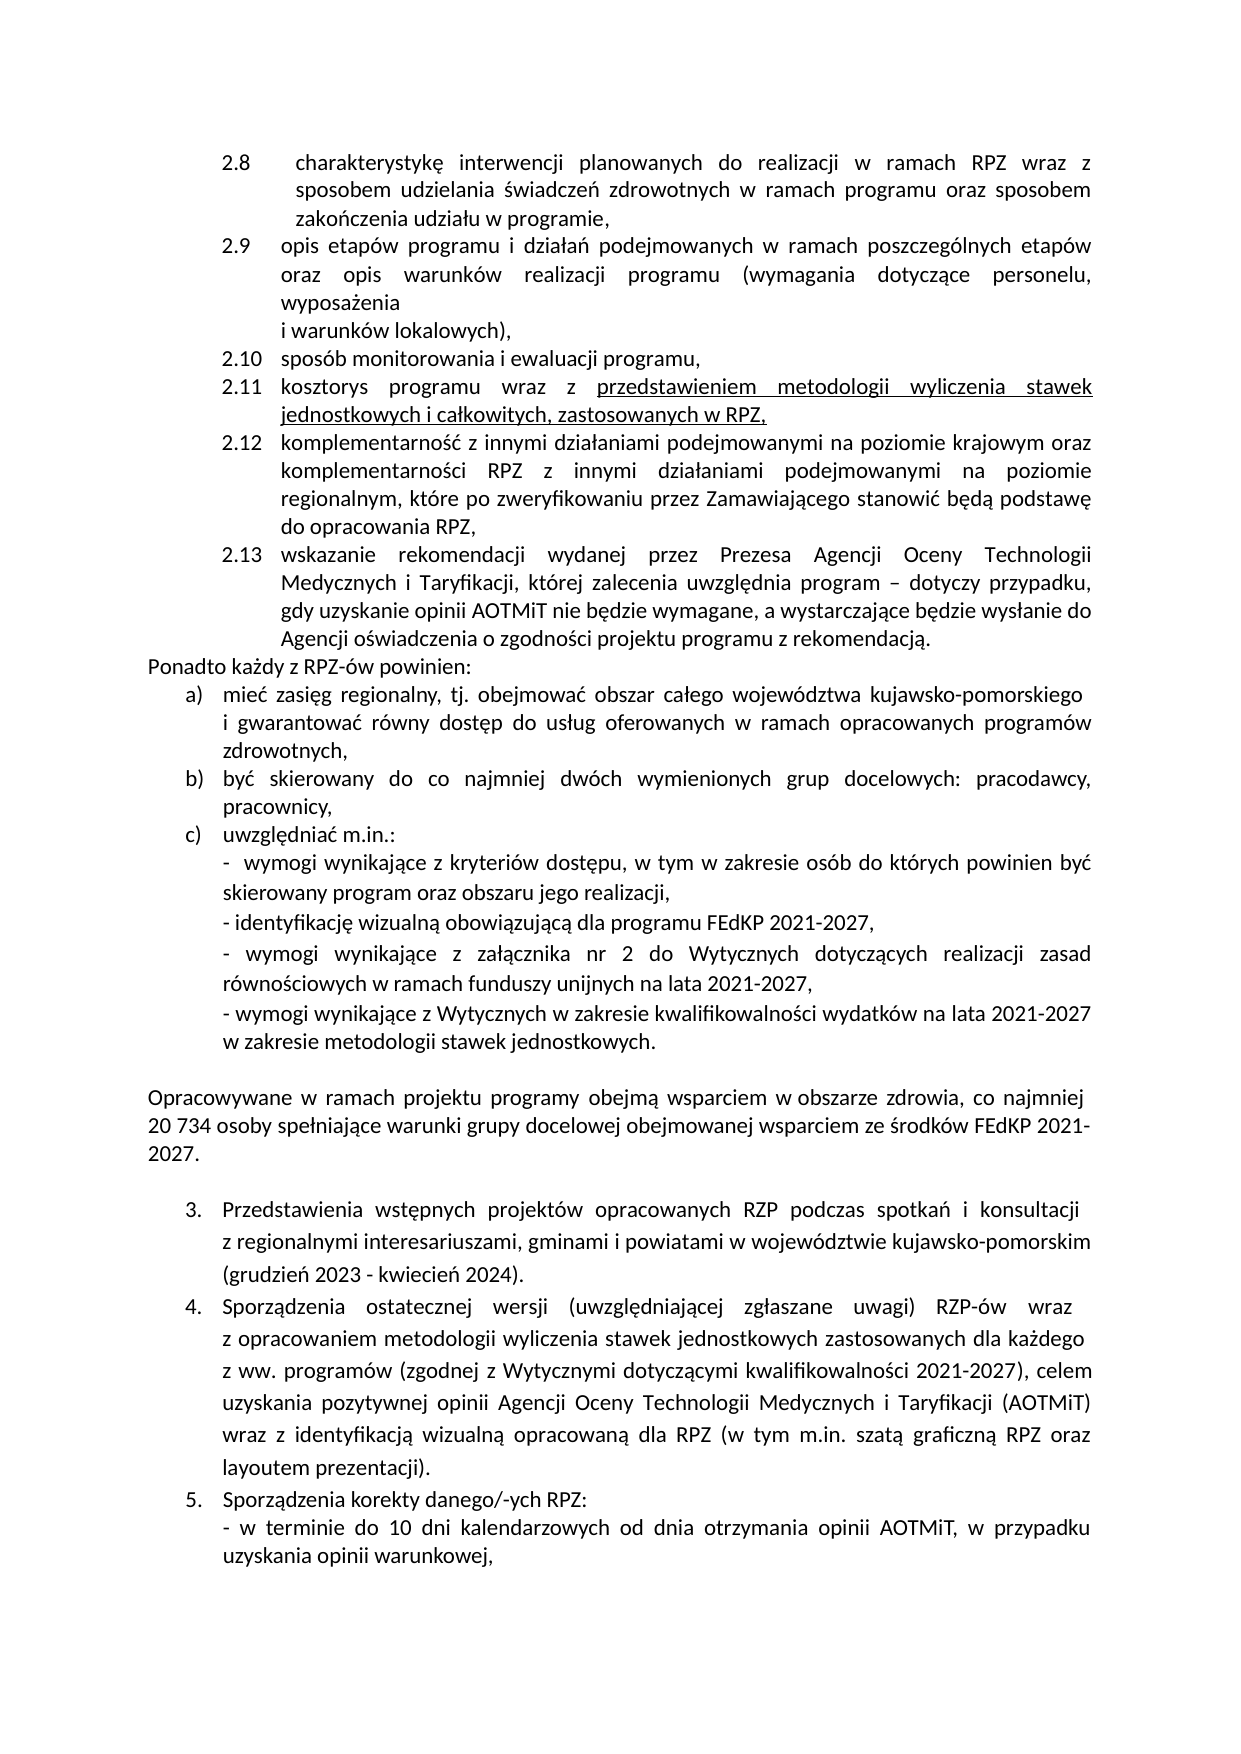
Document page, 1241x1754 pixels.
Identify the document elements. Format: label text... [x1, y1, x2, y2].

text Ponadto każdy z RPZ-ów powinien: [148, 652, 1093, 680]
list - w terminie do 10 dni kalendarzowych od dnia otrzymania opinii AOTMiT, w przypadku uzyskania opinii warunkowej, [223, 1513, 1093, 1569]
list kosztorys programu wraz z przedstawieniem metodologii wyliczenia stawek jednostkowych i całkowitych, zastosowanych w RPZ, [221, 372, 1093, 428]
text Opracowywane w ramach projektu programy obejmą wsparciem w obszarze zdrowia, co najmniej 20 734 osoby spełniające warunki grupy docelowej obejmowanej wsparciem ze środków FEdKP 2021-2027. [148, 1083, 1093, 1167]
list opis etapów programu i działań podejmowanych w ramach poszczególnych etapów oraz opis warunków realizacji programu (wymagania dotyczące personelu, wyposażenia i warunków lokalowych), [221, 232, 1093, 344]
list Sporządzenia ostatecznej wersji (uwzględniającej zgłaszane uwagi) RZP-ów wraz z opracowaniem metodologii wyliczenia stawek jednostkowych zastosowanych dla każdego z ww. programów (zgodnej z Wytycznymi dotyczącymi kwalifikowalności 2021-2027), celem uzyskania pozytywnej opinii Agencji Oceny Technologii Medycznych i Taryfikacji (AOTMiT) wraz z identyfikacją wizualną opracowaną dla RPZ (w tym m.in. szatą graficzną RPZ oraz layoutem prezentacji). [185, 1292, 1093, 1481]
list mieć zasięg regionalny, tj. obejmować obszar całego województwa kujawsko-pomorskiego i gwarantować równy dostęp do usług oferowanych w ramach opracowanych programów zdrowotnych, [185, 680, 1093, 764]
list być skierowany do co najmniej dwóch wymienionych grup docelowych: pracodawcy, pracownicy, [185, 764, 1093, 820]
list uwzględniać m.in.: [185, 820, 1093, 848]
list Sporządzenia korekty danego/-ych RPZ: [185, 1485, 1093, 1513]
list Przedstawienia wstępnych projektów opracowanych RZP podczas spotkań i konsultacji z regionalnymi interesariuszami, gminami i powiatami w województwie kujawsko-pomorskim (grudzień 2023 - kwiecień 2024). [185, 1195, 1093, 1288]
list komplementarność z innymi działaniami podejmowanymi na poziomie krajowym oraz komplementarności RPZ z innymi działaniami podejmowanymi na poziomie regionalnym, które po zweryfikowaniu przez Zamawiającego stanowić będą podstawę do opracowania RPZ, [221, 428, 1093, 540]
list wskazanie rekomendacji wydanej przez Prezesa Agencji Oceny Technologii Medycznych i Taryfikacji, której zalecenia uwzględnia program – dotyczy przypadku, gdy uzyskanie opinii AOTMiT nie będzie wymagane, a wystarczające będzie wysłanie do Agencji oświadczenia o zgodności projektu programu z rekomendacją. [221, 540, 1093, 652]
list - wymogi wynikające z załącznika nr 2 do Wytycznych dotyczących realizacji zasad równościowych w ramach funduszy unijnych na lata 2021-2027, [223, 939, 1093, 997]
list sposób monitorowania i ewaluacji programu, [221, 344, 1093, 372]
list charakterystykę interwencji planowanych do realizacji w ramach RPZ wraz z sposobem udzielania świadczeń zdrowotnych w ramach programu oraz sposobem zakończenia udziału w programie, [221, 148, 1093, 232]
list - wymogi wynikające z kryteriów dostępu, w tym w zakresie osób do których powinien być skierowany program oraz obszaru jego realizacji, [223, 848, 1093, 906]
list - wymogi wynikające z Wytycznych w zakresie kwalifikowalności wydatków na lata 2021-2027 w zakresie metodologii stawek jednostkowych. [223, 999, 1093, 1055]
list - identyfikację wizualną obowiązującą dla programu FEdKP 2021-2027, [223, 908, 1093, 937]
